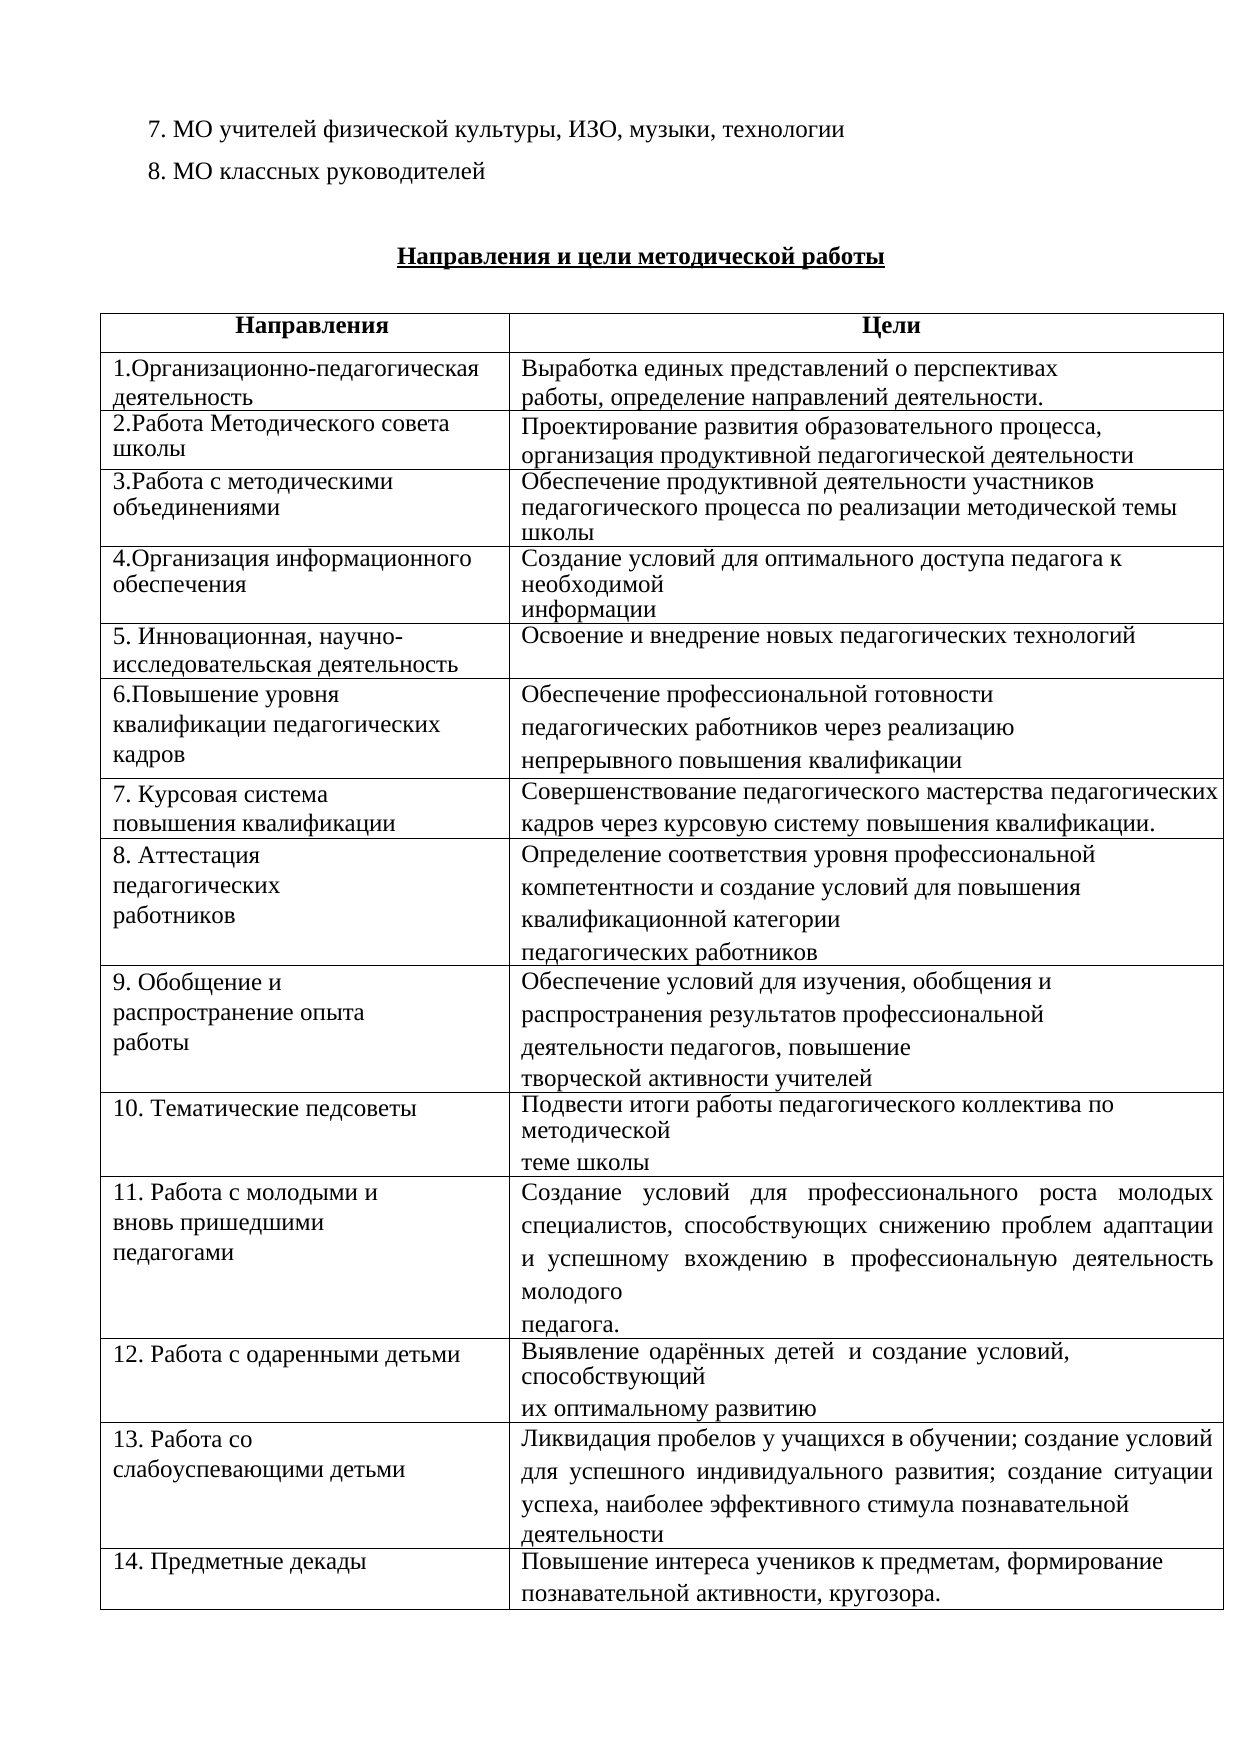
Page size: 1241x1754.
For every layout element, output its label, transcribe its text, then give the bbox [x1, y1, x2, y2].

table_cell Освоение и внедрение новых педагогических технологий [510, 624, 1223, 678]
table_cell Выработка единых представлений о перспективах работы, определение направлений деятельности. [510, 353, 1223, 410]
table_cell 7. Курсовая система повышения квалификации [101, 779, 509, 838]
table_cell Подвести итоги работы педагогического коллектива по методической теме школы [510, 1093, 1223, 1176]
table_cell Определение соответствия уровня профессиональной компетентности и создание условий для повышения квалификационной категории педагогических работников [510, 839, 1223, 965]
table_cell Обеспечение профессиональной готовности педагогических работников через реализацию непрерывного повышения квалификации [510, 679, 1223, 778]
table_cell Выявление одарённых детей и создание условий, способствующий их оптимальному развитию [510, 1339, 1223, 1422]
table_cell Повышение интереса учеников к предметам, формирование познавательной активности, кругозора. [510, 1549, 1223, 1609]
table_cell 6.Повышение уровня квалификации педагогических кадров [101, 679, 509, 778]
table_cell 14. Предметные декады [101, 1549, 509, 1609]
table_cell Совершенствование педагогического мастерства педагогических кадров через курсовую систему повышения квалификации. [510, 779, 1223, 838]
table_cell 12. Работа с одаренными детьми [101, 1339, 509, 1422]
table_cell 1.Организационно-педагогическая деятельность [101, 353, 509, 410]
table_cell Создание условий для профессионального роста молодых специалистов, способствующих снижению проблем адаптации и успешному вхождению в профессиональную деятельность молодого педагога. [510, 1177, 1223, 1338]
table_header Цели [510, 314, 1223, 352]
list 8. МО классных руководителей [148, 156, 1166, 185]
table_cell 3.Работа с методическими объединениями [101, 470, 509, 546]
table_cell Ликвидация пробелов у учащихся в обучении; создание условий для успешного индивидуального развития; создание ситуации успеха, наиболее эффективного стимула познавательной деятельности [510, 1423, 1223, 1548]
table_cell Обеспечение продуктивной деятельности участников педагогического процесса по реализации методической темы школы [510, 470, 1223, 546]
table_cell 13. Работа со слабоуспевающими детьми [101, 1423, 509, 1548]
table_cell 8. Аттестация педагогических работников [101, 839, 509, 965]
table_cell 4.Организация информационного обеспечения [101, 547, 509, 623]
table_cell Обеспечение условий для изучения, обобщения и распространения результатов профессиональной деятельности педагогов, повышение творческой активности учителей [510, 966, 1223, 1092]
table_cell 11. Работа с молодыми и вновь пришедшими педагогами [101, 1177, 509, 1338]
list 7. МО учителей физической культуры, ИЗО, музыки, технологии [148, 114, 1166, 143]
table_cell 5. Инновационная, научно- исследовательская деятельность [101, 624, 509, 678]
table_cell 10. Тематические педсоветы [101, 1093, 509, 1176]
table_header Направления [101, 314, 509, 352]
table_cell Создание условий для оптимального доступа педагога к необходимой информации [510, 547, 1223, 623]
table_cell Проектирование развития образовательного процесса, организация продуктивной педагогической деятельности [510, 411, 1223, 469]
text Направления и цели методической работы [353, 241, 929, 270]
table_cell 2.Работа Методического совета школы [101, 411, 509, 469]
table_cell 9. Обобщение и распространение опыта работы [101, 966, 509, 1092]
